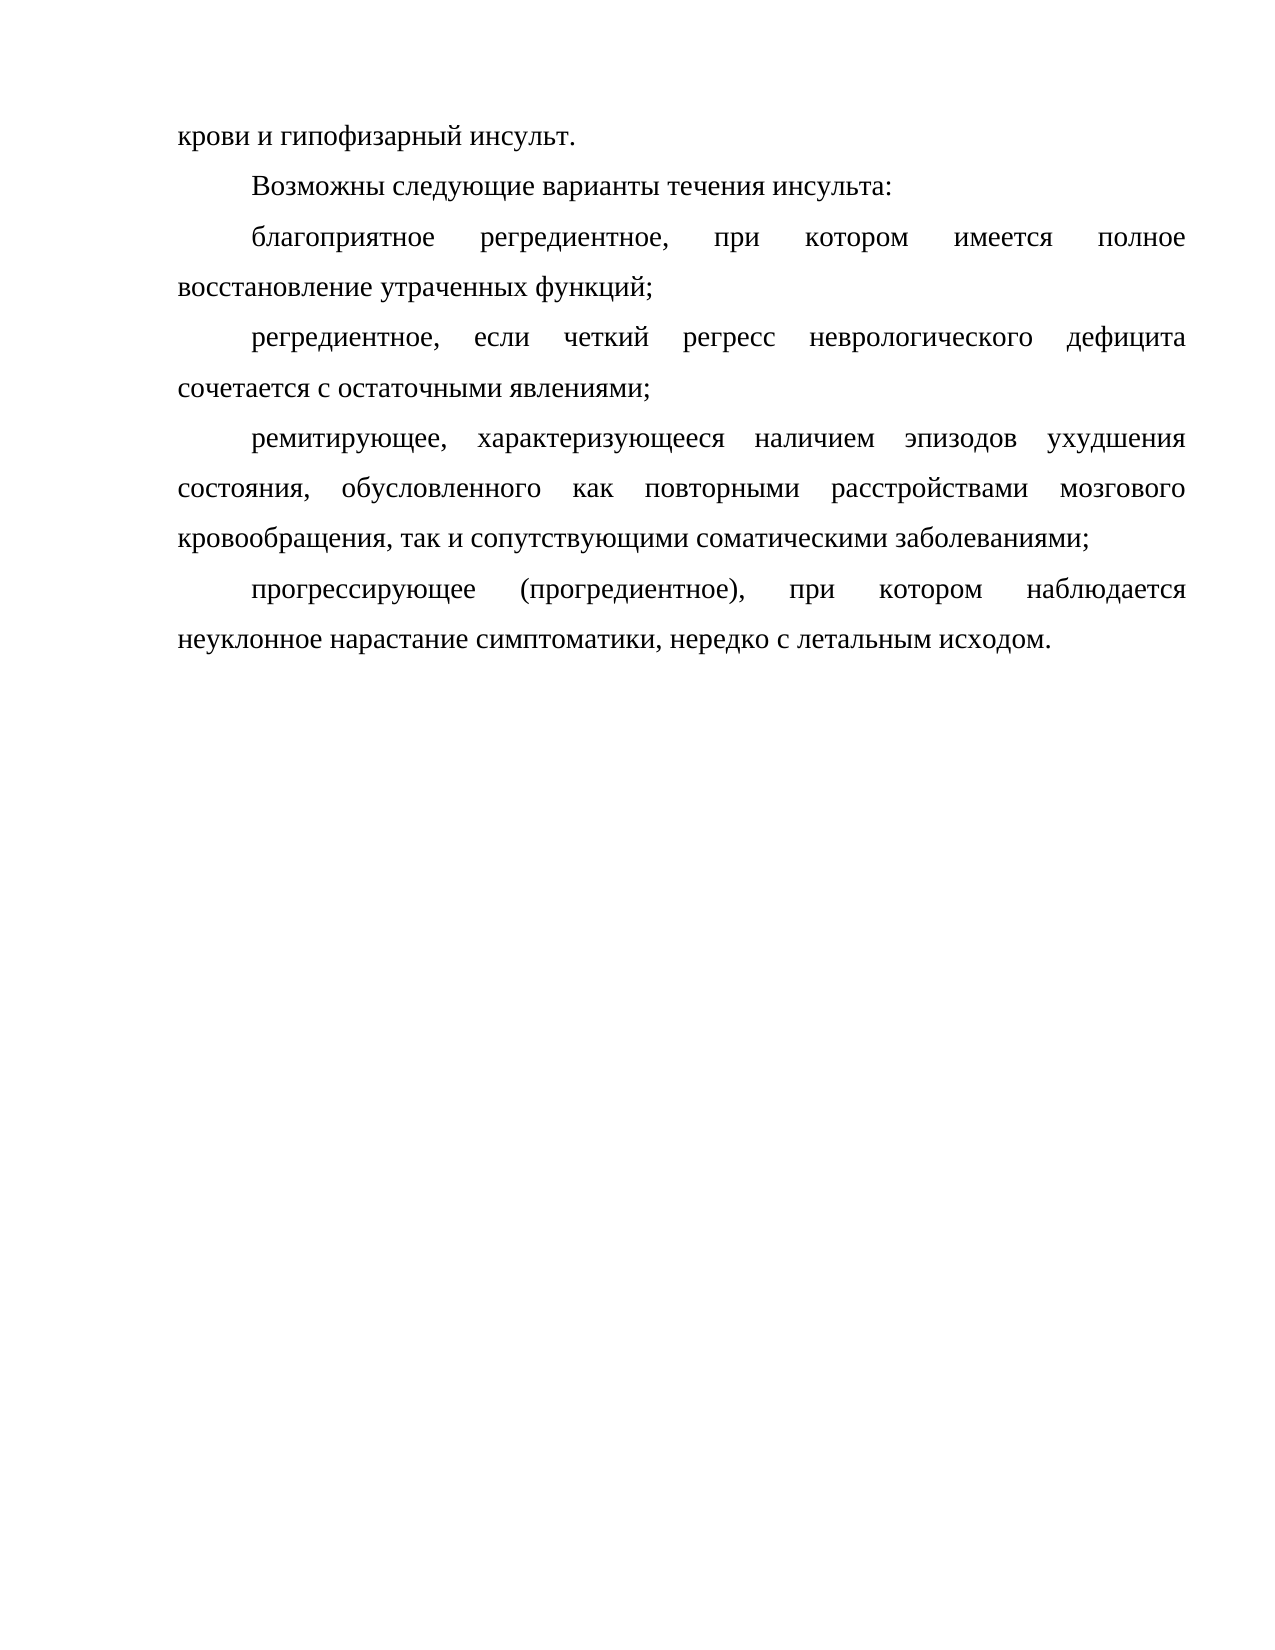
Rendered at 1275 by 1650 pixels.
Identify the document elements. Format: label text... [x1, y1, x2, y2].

text прогрессирующее (прогредиентное), при котором наблюдается неуклонное нарастание симптоматики, нередко с летальным исходом. [177, 571, 1186, 655]
text благоприятное регредиентное, при котором имеется полное восстановление утраченных функций; [177, 219, 1186, 303]
text Возможны следующие варианты течения инсульта: [177, 168, 1186, 202]
text ремитирующее, характеризующееся наличием эпизодов ухудшения состояния, обусловленного как повторными расстройствами мозгового кровообращения, так и сопутствующими соматическими заболеваниями; [177, 420, 1186, 554]
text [177, 118, 1186, 152]
text регредиентное, если четкий регресс неврологического дефицита сочетается с остаточными явлениями; [177, 319, 1186, 403]
